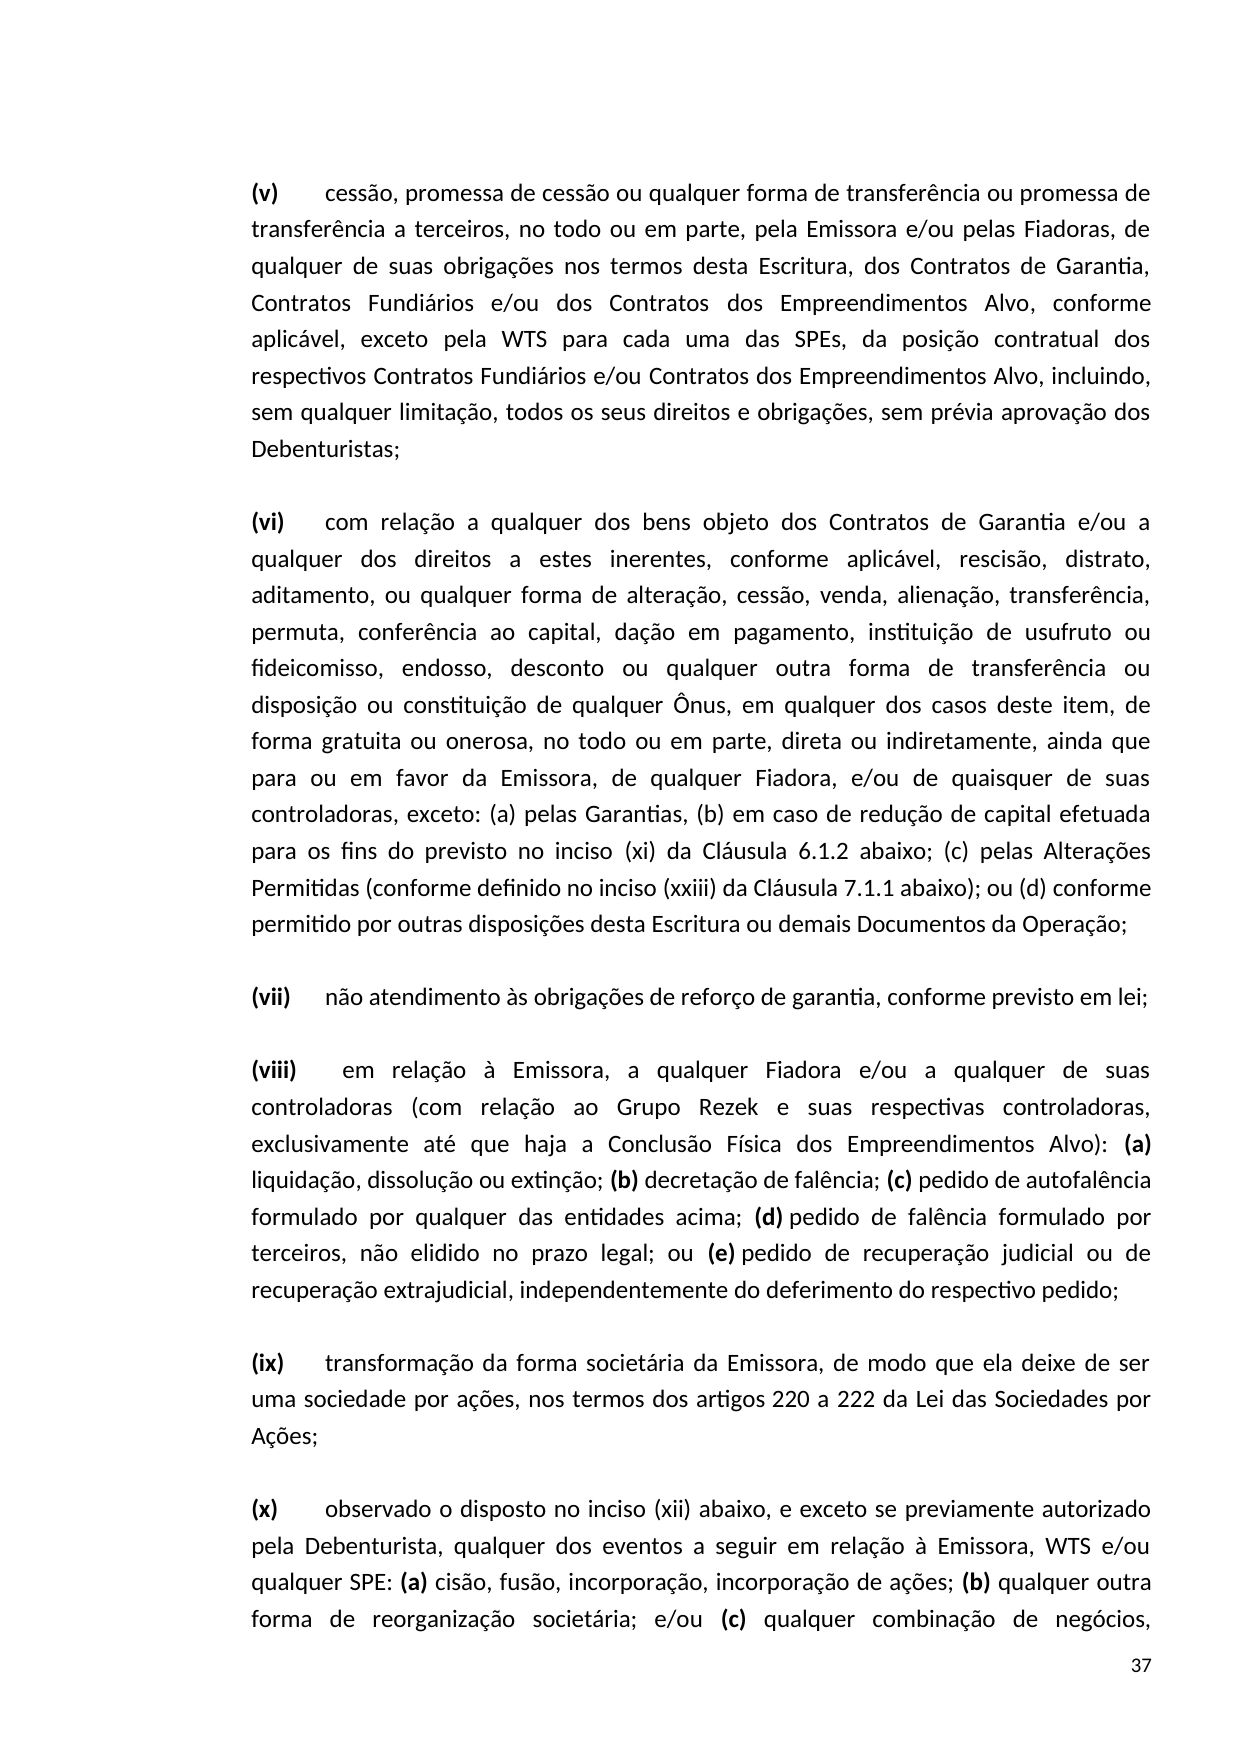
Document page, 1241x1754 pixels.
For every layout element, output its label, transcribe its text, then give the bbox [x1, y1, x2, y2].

list com relação a qualquer dos bens objeto dos Contratos de Garantia e/ou a qualquer dos direitos a estes inerentes, conforme aplicável, rescisão, distrato, aditamento, ou qualquer forma de alteração, cessão, venda, alienação, transferência, permuta, conferência ao capital, dação em pagamento, instituição de usufruto ou fideicomisso, endosso, desconto ou qualquer outra forma de transferência ou disposição ou constituição de qualquer Ônus, em qualquer dos casos deste item, de forma gratuita ou onerosa, no todo ou em parte, direta ou indiretamente, ainda que para ou em favor da Emissora, de qualquer Fiadora, e/ou de quaisquer de suas controladoras, exceto: (a) pelas Garantias, (b) em caso de redução de capital efetuada para os fins do previsto no inciso (xi) da Cláusula 6.1.2 abaixo; (c) pelas Alterações Permitidas (conforme definido no inciso (xxiii) da Cláusula 7.1.1 abaixo); ou (d) conforme permitido por outras disposições desta Escritura ou demais Documentos da Operação; [251, 506, 1152, 939]
list em relação à Emissora, a qualquer Fiadora e/ou a qualquer de suas controladoras (com relação ao Grupo Rezek e suas respectivas controladoras, exclusivamente até que haja a Conclusão Física dos Empreendimentos Alvo): (a) liquidação, dissolução ou extinção; (b) decretação de falência; (c) pedido de autofalência formulado por qualquer das entidades acima; (d) pedido de falência formulado por terceiros, não elidido no prazo legal; ou (e) pedido de recuperação judicial ou de recuperação extrajudicial, independentemente do deferimento do respectivo pedido; [251, 1054, 1152, 1304]
list não atendimento às obrigações de reforço de garantia, conforme previsto em lei; [251, 981, 1152, 1012]
list transformação da forma societária da Emissora, de modo que ela deixe de ser uma sociedade por ações, nos termos dos artigos 220 a 222 da Lei das Sociedades por Ações; [251, 1347, 1152, 1451]
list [251, 1493, 1152, 1633]
list cessão, promessa de cessão ou qualquer forma de transferência ou promessa de transferência a terceiros, no todo ou em parte, pela Emissora e/ou pelas Fiadoras, de qualquer de suas obrigações nos termos desta Escritura, dos Contratos de Garantia, Contratos Fundiários e/ou dos Contratos dos Empreendimentos Alvo, conforme aplicável, exceto pela WTS para cada uma das SPEs, da posição contratual dos respectivos Contratos Fundiários e/ou Contratos dos Empreendimentos Alvo, incluindo, sem qualquer limitação, todos os seus direitos e obrigações, sem prévia aprovação dos Debenturistas; [251, 177, 1152, 463]
